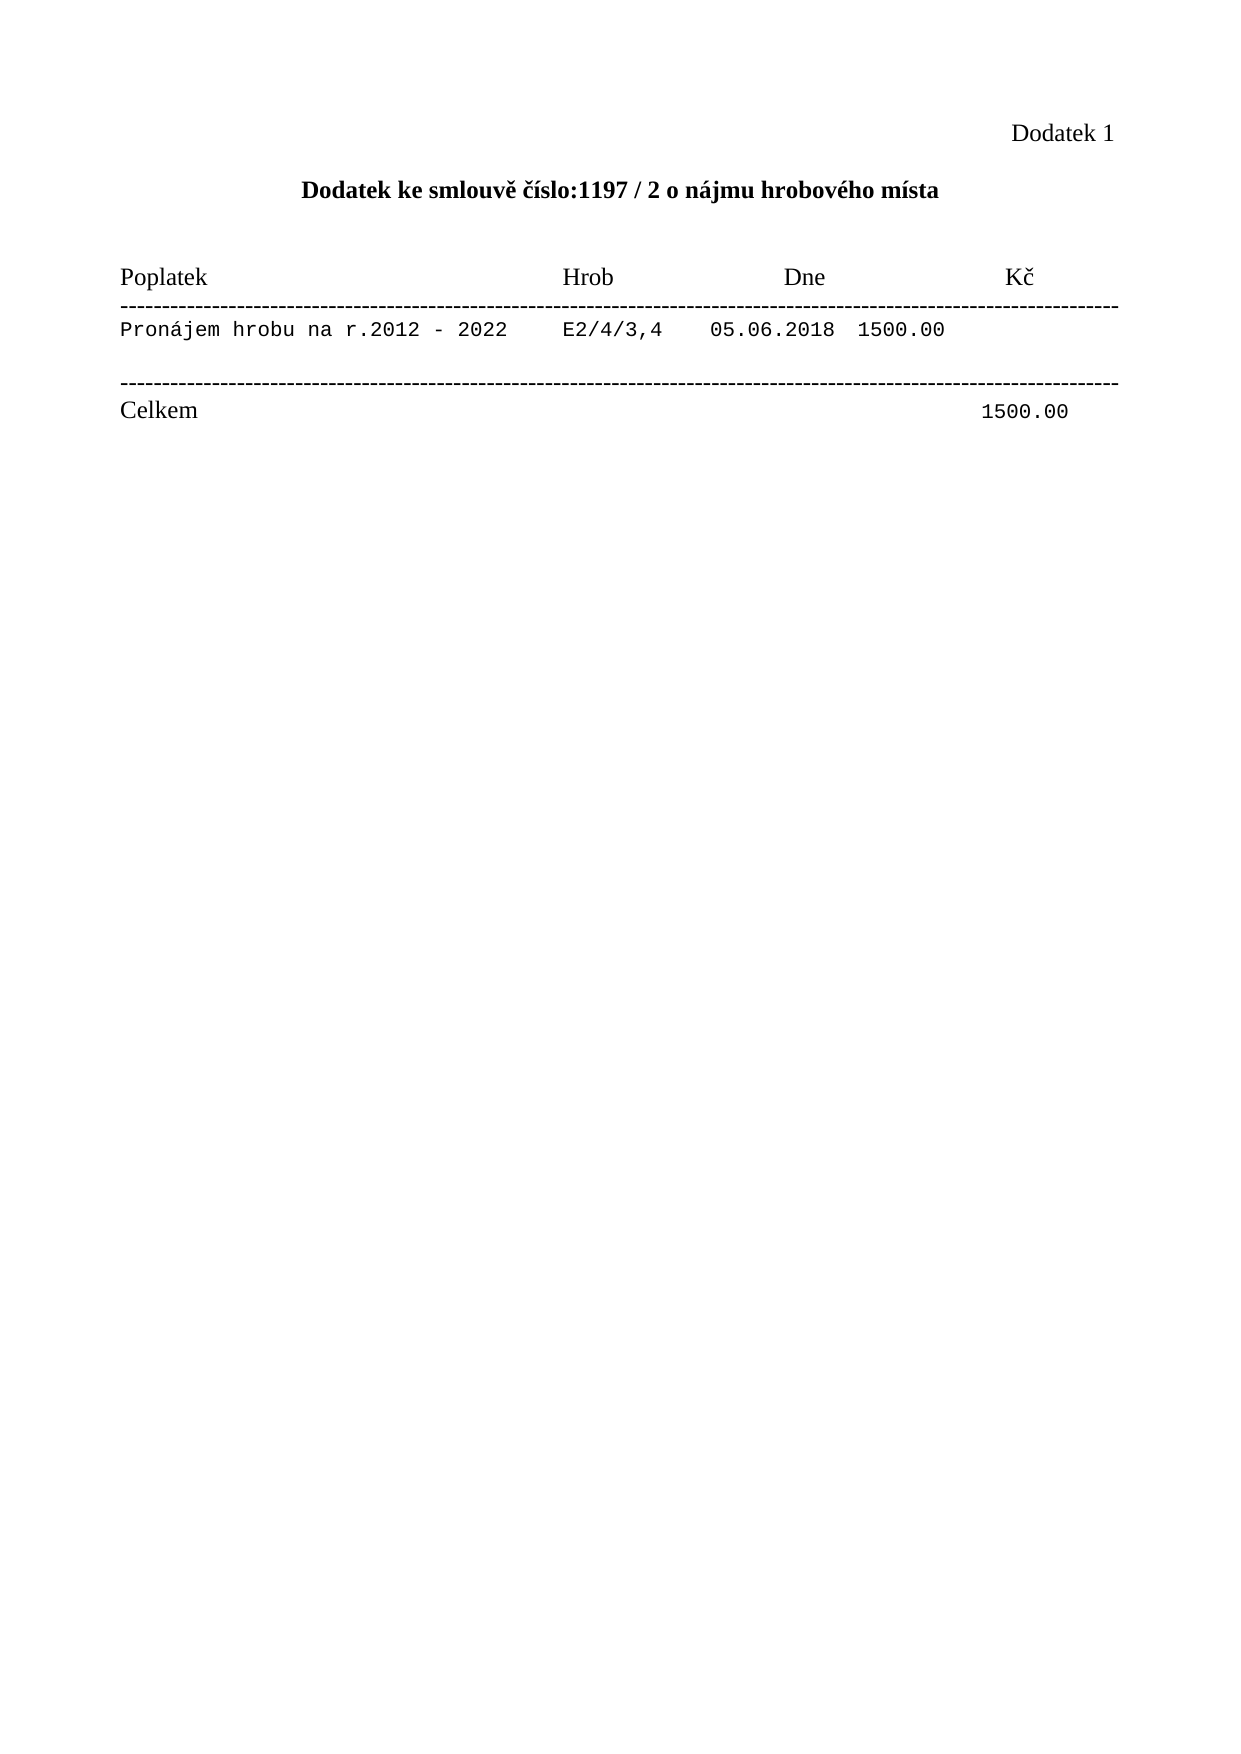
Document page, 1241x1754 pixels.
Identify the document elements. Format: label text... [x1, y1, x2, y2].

text Poplatek Hrob Dne Kč [120, 262, 1120, 291]
text Celkem 1500.00 [120, 395, 1120, 449]
text Dodatek 1 [120, 118, 1120, 147]
text Pronájem hrobu na r.2012 - 2022 E2/4/3,4 05.06.2018 1500.00 [120, 319, 1120, 343]
text Dodatek ke smlouvě číslo:1197 / 2 o nájmu hrobového místa [120, 176, 1120, 204]
text ------------------------------------------------------------------------------------------------------------------------ [120, 291, 1120, 319]
text ------------------------------------------------------------------------------------------------------------------------ [120, 367, 1120, 395]
